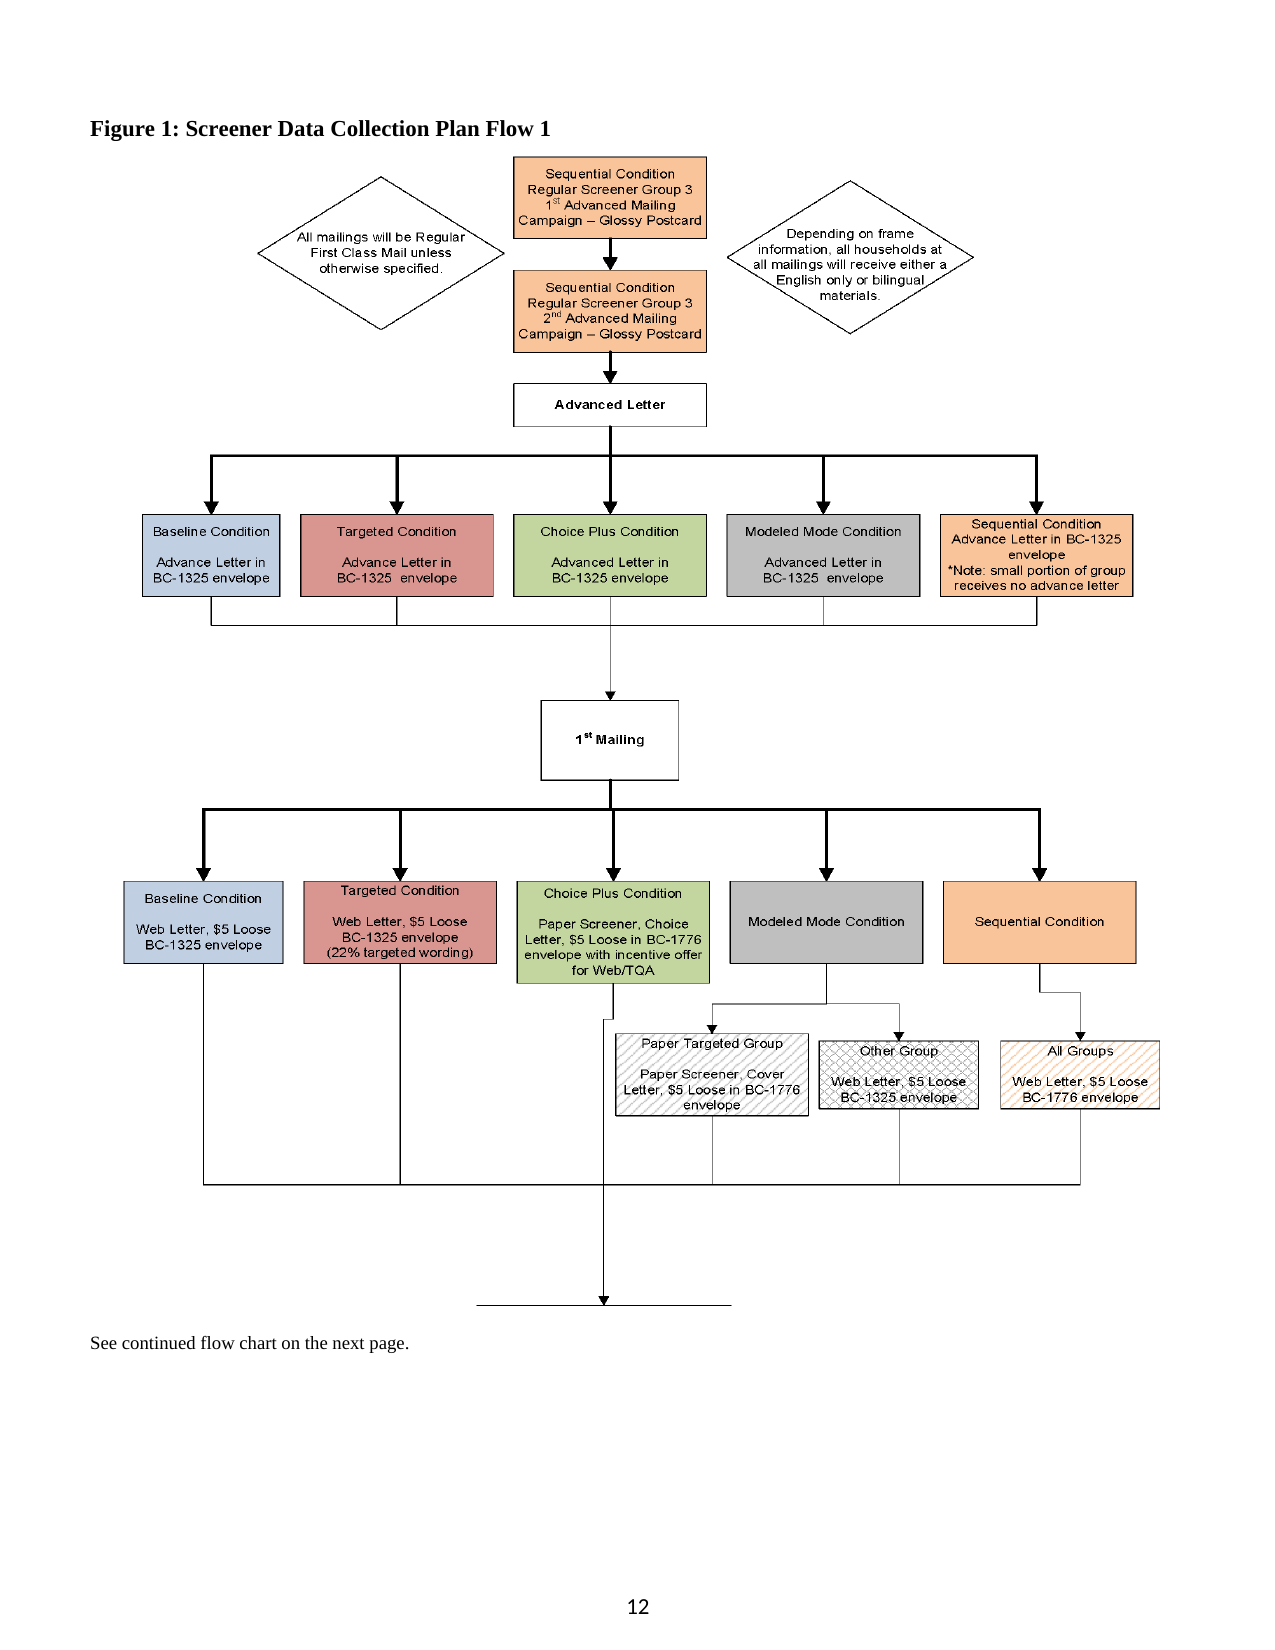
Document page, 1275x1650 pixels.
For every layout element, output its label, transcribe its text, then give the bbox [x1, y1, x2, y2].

text Figure 1: Screener Data Collection Plan Flow 1 [90, 115, 1185, 141]
picture [90, 141, 1191, 1306]
text See continued flow chart on the next page. [90, 1332, 1185, 1353]
